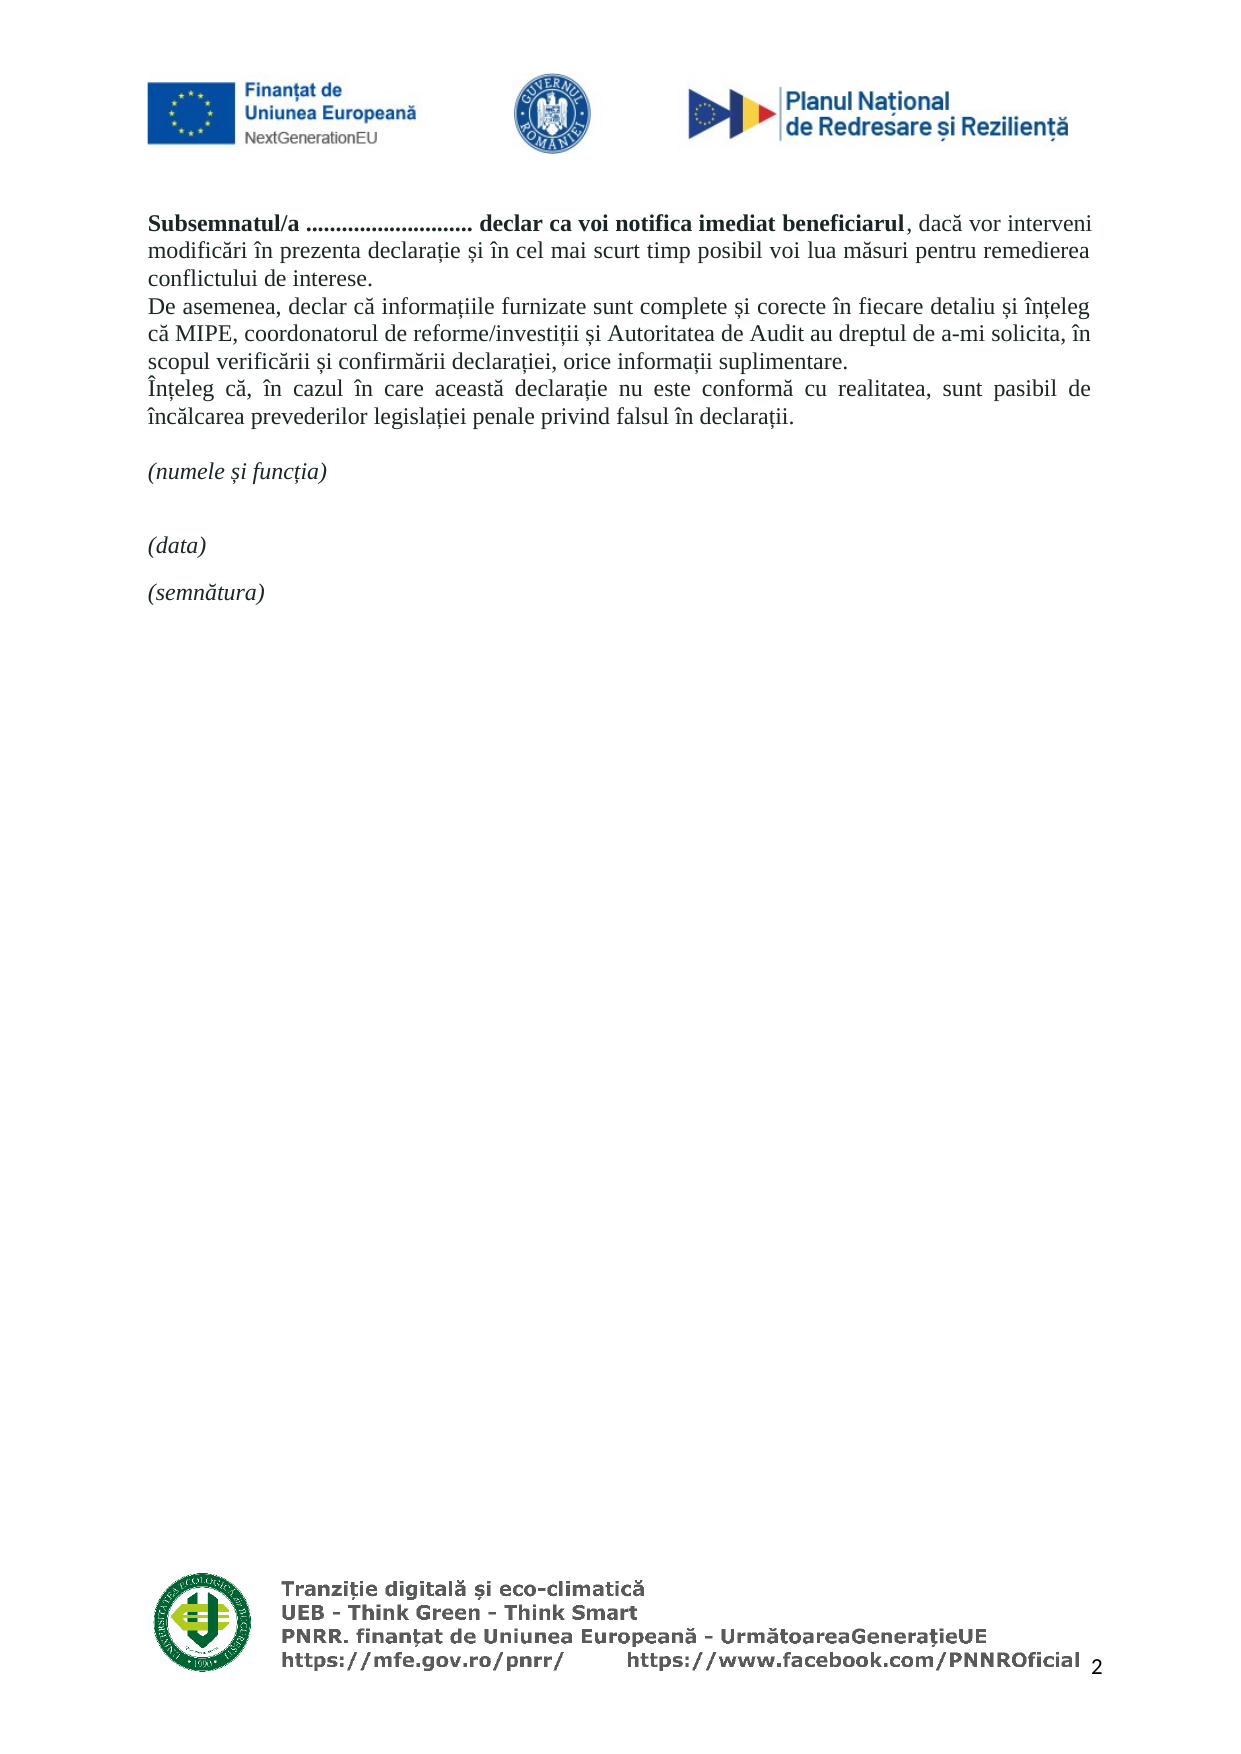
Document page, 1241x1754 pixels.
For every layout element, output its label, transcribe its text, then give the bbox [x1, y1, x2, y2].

text Înțeleg că, în cazul în care această declarație nu este conformă cu realitatea, sunt pasibil de încălcarea prevederilor legislației penale privind falsul în declarații. [148, 374, 1092, 430]
picture [147, 73, 1068, 154]
picture [147, 1569, 1091, 1675]
text (semnătura) [148, 578, 1092, 605]
text De asemenea, declar că informațiile furnizate sunt complete și corecte în fiecare detaliu și înțeleg că MIPE, coordonatorul de reforme/investiții și Autoritatea de Audit au dreptul de a-mi solicita, în scopul verificării și confirmării declarației, orice informații suplimentare. [148, 292, 1092, 374]
text (data) [148, 531, 1092, 559]
text (numele și funcția) [148, 457, 1092, 485]
text Subsemnatul/a ............................ declar ca voi notifica imediat beneficiarul, dacă vor interveni modificări în prezenta declarație și în cel mai scurt timp posibil voi lua măsuri pentru remedierea conflictului de interese. [148, 209, 1092, 292]
